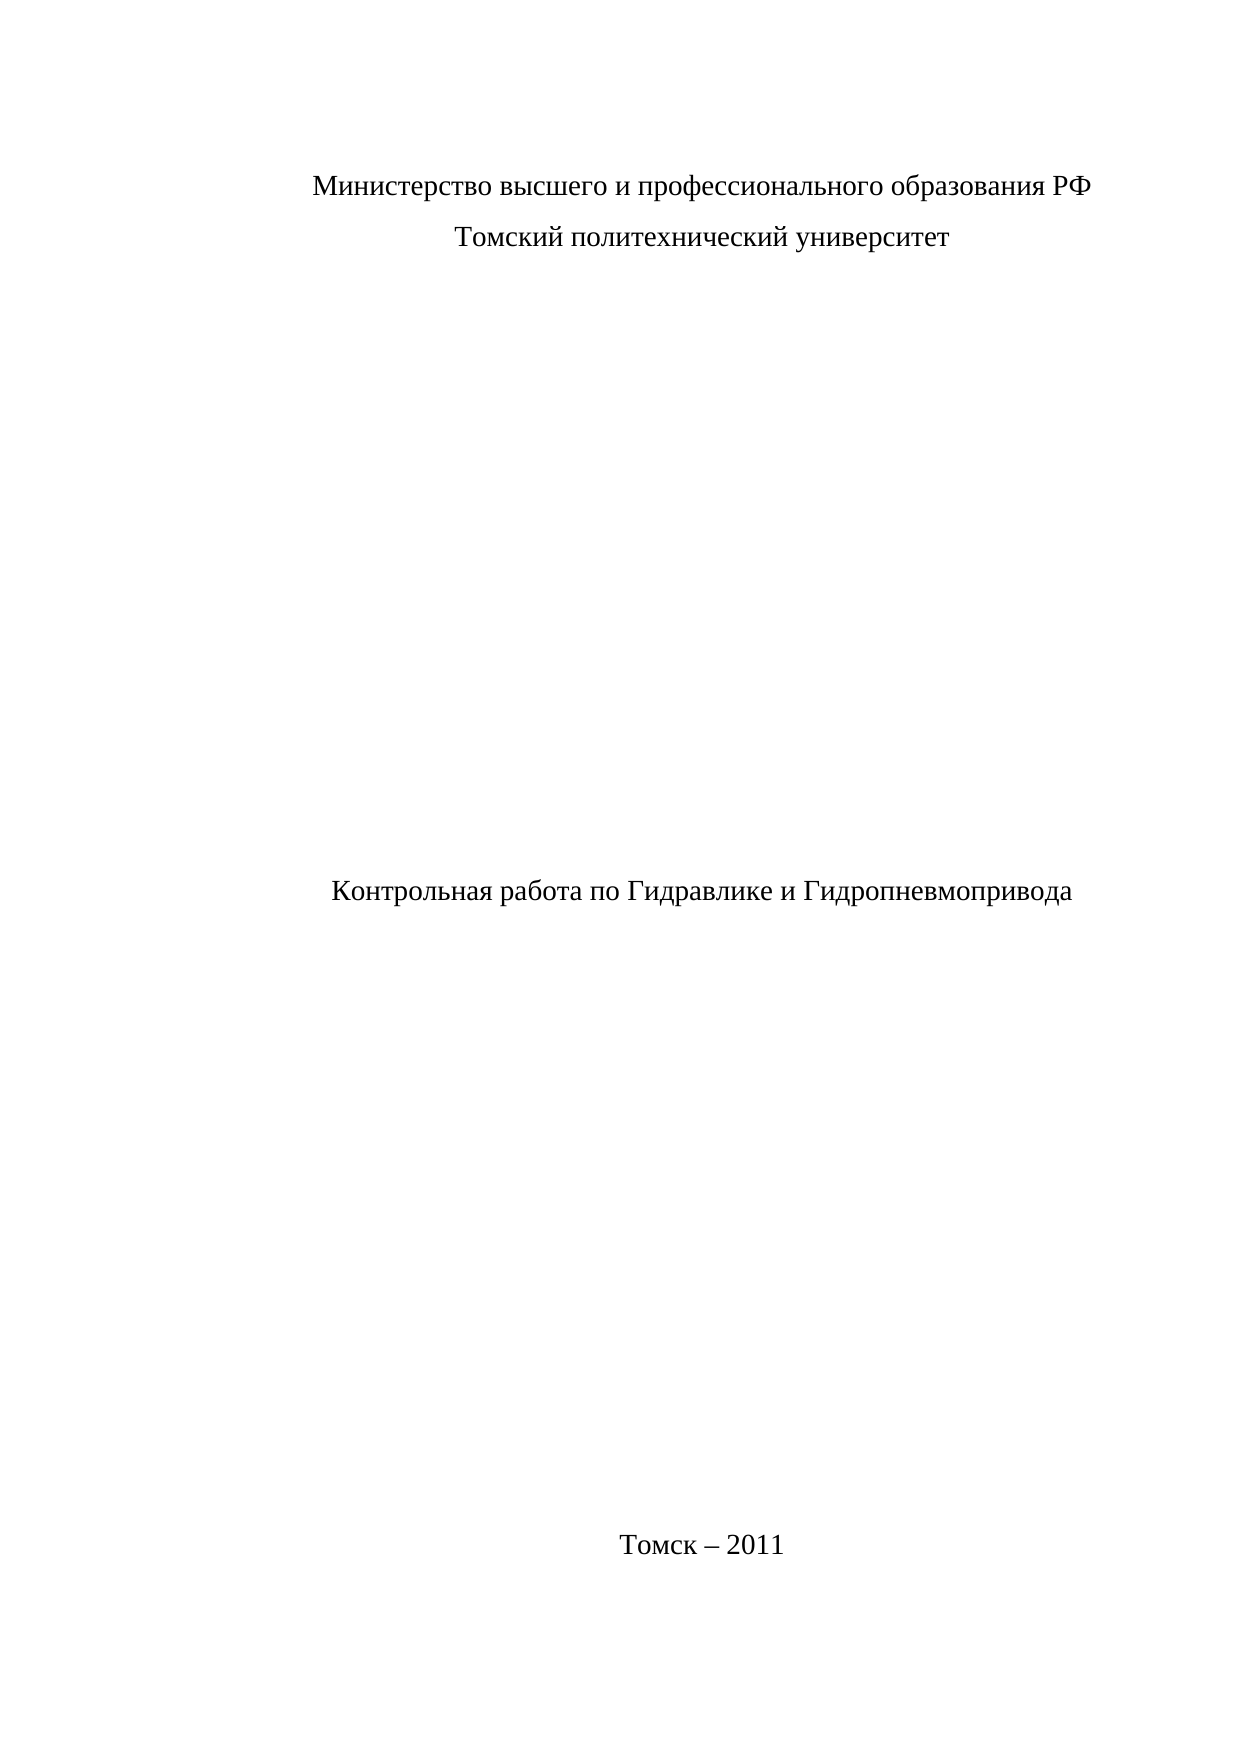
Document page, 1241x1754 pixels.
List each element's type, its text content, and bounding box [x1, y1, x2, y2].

text Министерство высшего и профессионального образования РФ [177, 168, 1152, 202]
text Контрольная работа по Гидравлике и Гидропневмопривода [177, 873, 1152, 906]
text Томск – 2011 [177, 1527, 1152, 1560]
text Томский политехнический университет [177, 219, 1152, 252]
